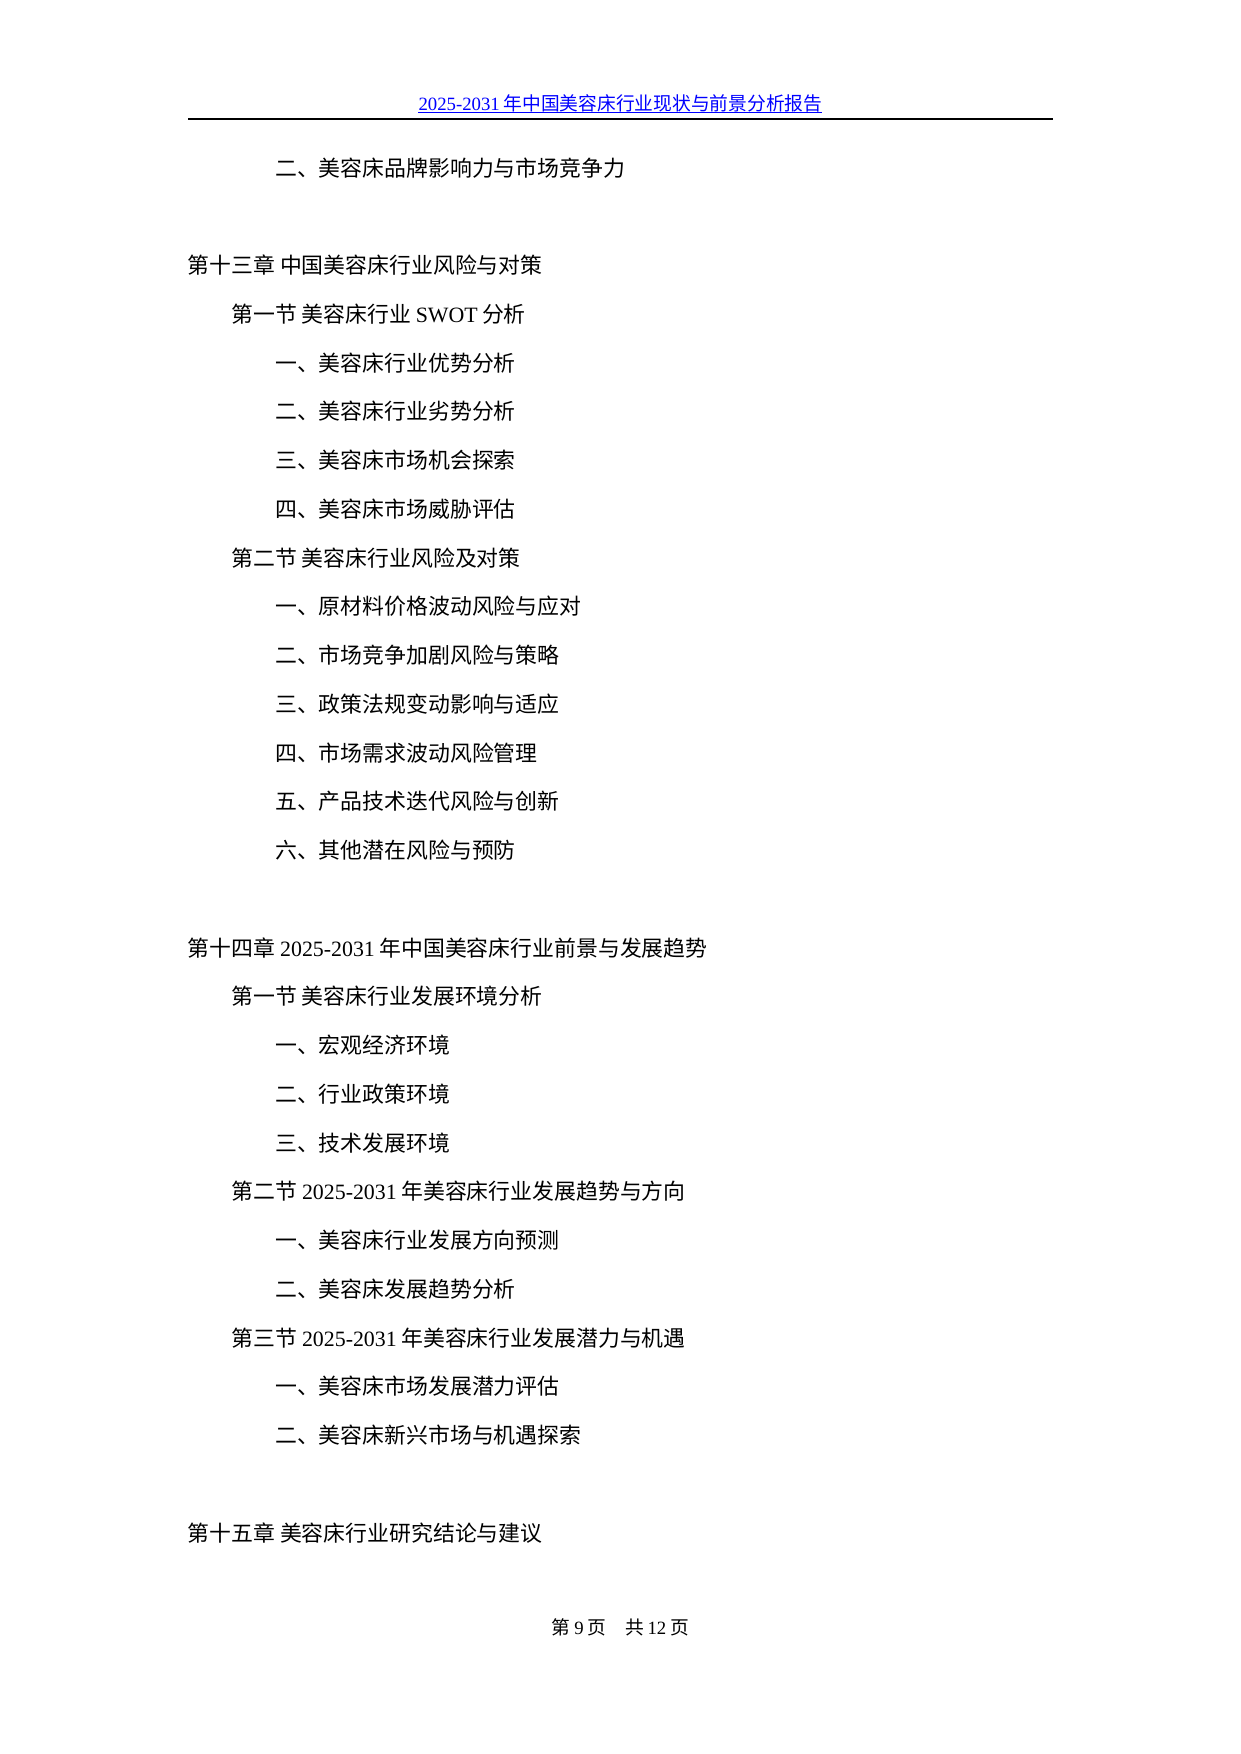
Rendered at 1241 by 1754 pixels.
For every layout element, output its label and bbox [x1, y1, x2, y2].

text [187, 150, 1053, 1548]
